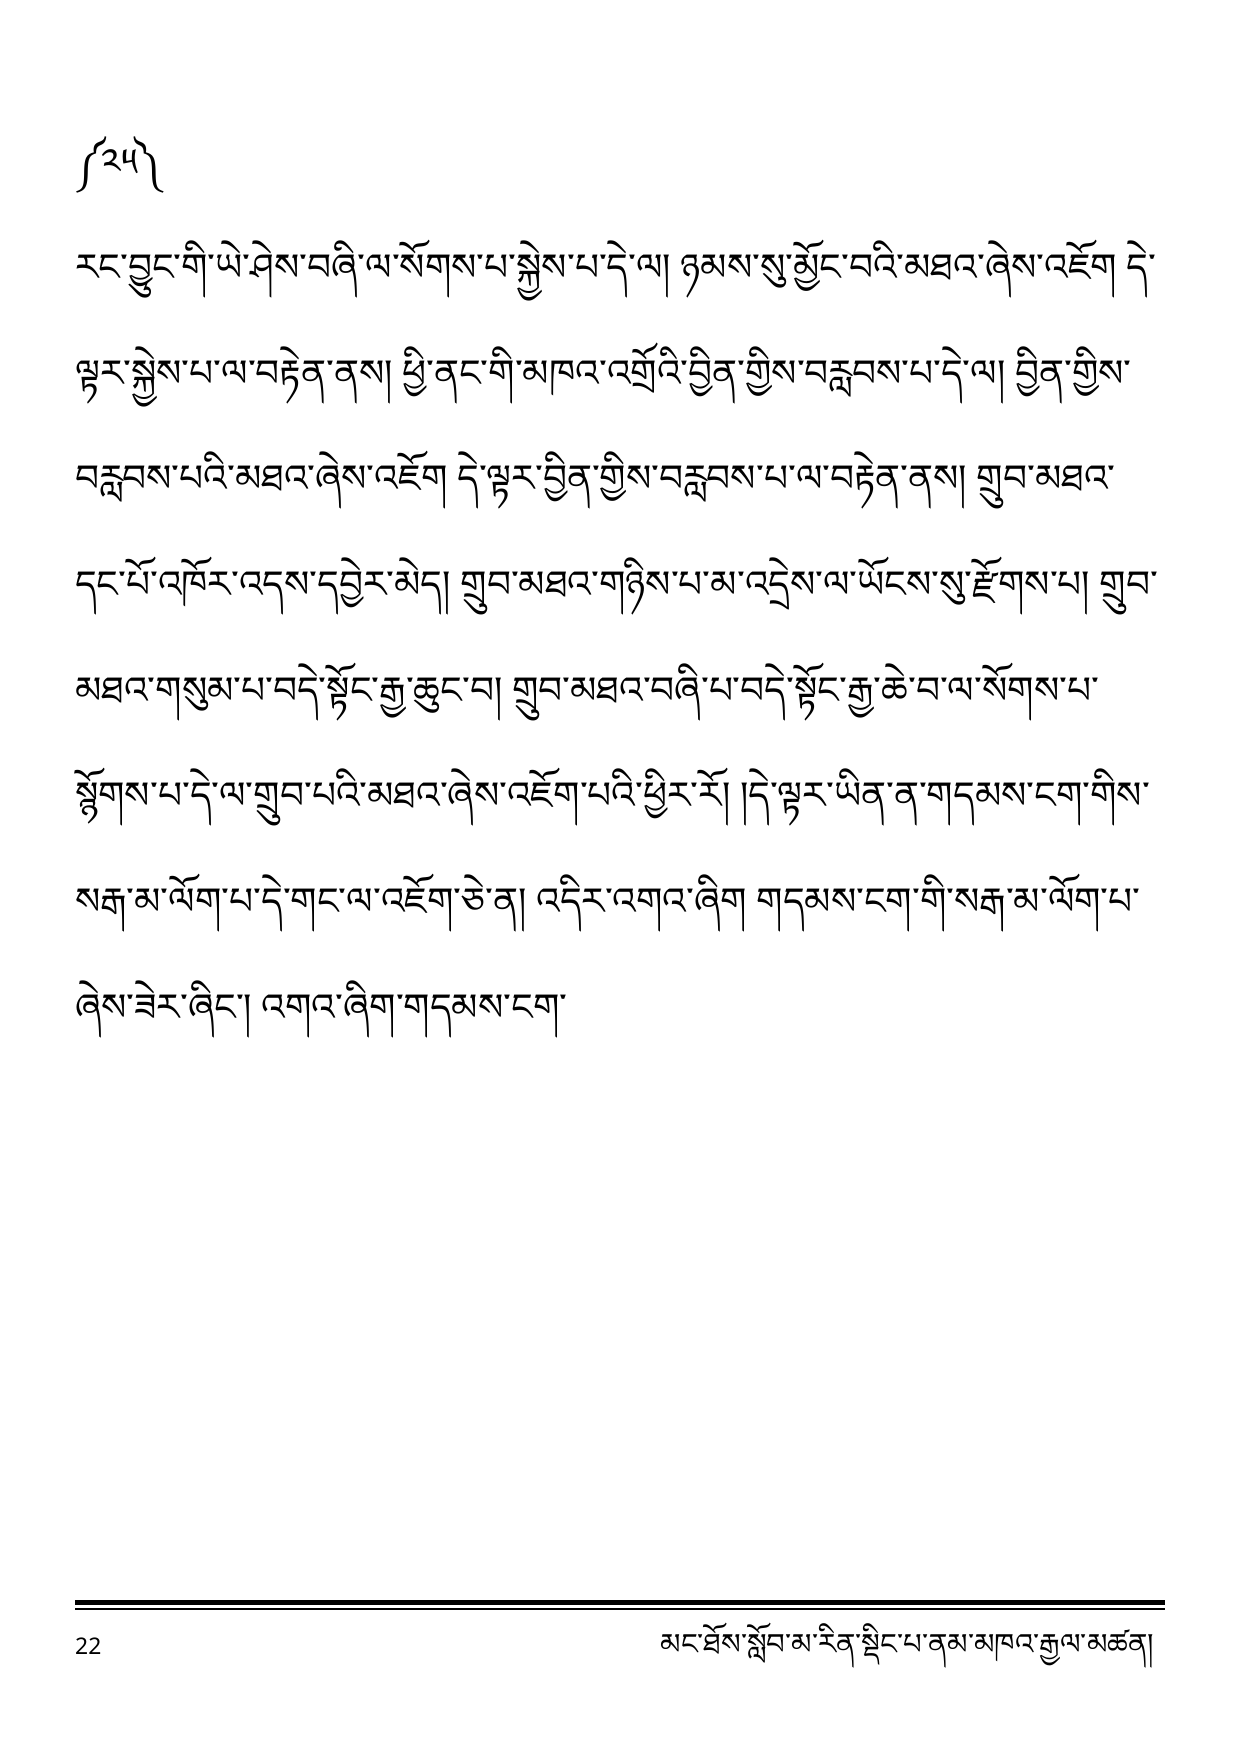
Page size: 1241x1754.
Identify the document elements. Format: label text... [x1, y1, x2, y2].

text ༼༢༥༽ [75, 120, 1165, 226]
text རང་བྱུང་གི་ཡེ་ཤེས་བཞི་ལ་སོགས་པ་སྐྱེས་པ་དེ་ལ། ཉམས་སུ་མྱོང་བའི་མཐའ་ཞེས་འཇོག དེ་ལྟར་སྐྱེས་པ་ལ་བརྟེན་ནས། ཕྱི་ནང་གི་མཁའ་འགྲོའི་བྱིན་གྱིས་བརླབས་པ་དེ་ལ། བྱིན་གྱིས་བརླབས་པའི་མཐའ་ཞེས་འཇོག དེ་ལྟར་བྱིན་གྱིས་བརླབས་པ་ལ་བརྟེན་ནས། གྲུབ་མཐའ་དང་པོ་འཁོར་འདས་དབྱེར་མེད། གྲུབ་མཐའ་གཉིས་པ་མ་འདྲེས་ལ་ཡོངས་སུ་རྫོགས་པ། གྲུབ་མཐའ་གསུམ་པ་བདེ་སྟོང་རྒྱ་ཆུང་བ། གྲུབ་མཐའ་བཞི་པ་བདེ་སྟོང་རྒྱ་ཆེ་བ་ལ་སོགས་པ་སྙོགས་པ་དེ་ལ་གྲུབ་པའི་མཐའ་ཞེས་འཇོག་པའི་ཕྱིར་རོ། །དེ་ལྟར་ཡིན་ན་གདམས་ངག་གིས་སརྒ་མ་ལོག་པ་དེ་གང་ལ་འཇོག་ཅེ་ན། འདིར་འགའ་ཞིག གདམས་ངག་གི་སརྒ་མ་ལོག་པ་ཞེས་ཟེར་ཞིང་། འགའ་ཞིག་གདམས་ངག་ [75, 226, 1165, 1071]
